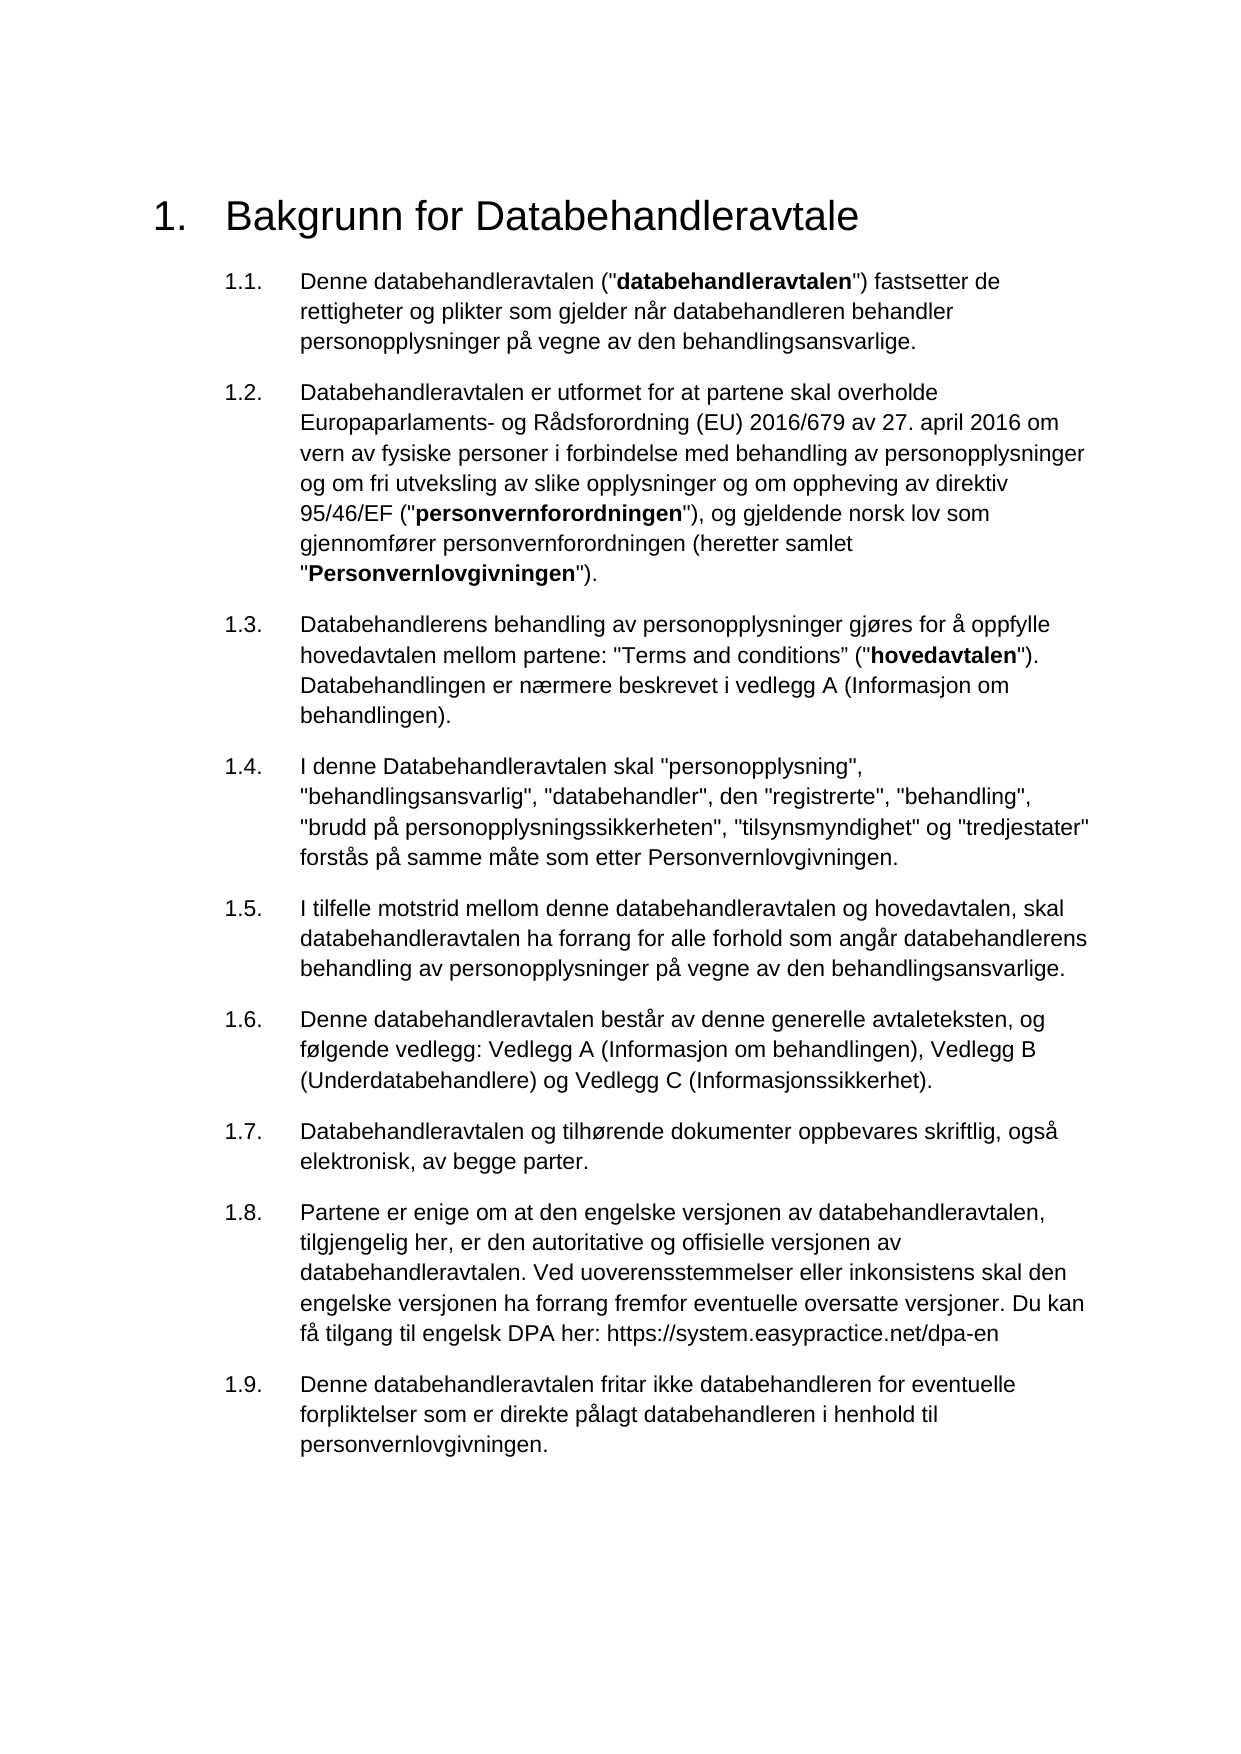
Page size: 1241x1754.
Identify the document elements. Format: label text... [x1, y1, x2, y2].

list I denne Databehandleravtalen skal "personopplysning", "behandlingsansvarlig", "databehandler", den "registrerte", "behandling", "brudd på personopplysningssikkerheten", "tilsynsmyndighet" og "tredjestater" forstås på samme måte som etter Personvernlovgivningen. [262, 753, 1090, 870]
list Denne databehandleravtalen ("databehandleravtalen") fastsetter de rettigheter og plikter som gjelder når databehandleren behandler personopplysninger på vegne av den behandlingsansvarlige. [262, 268, 1090, 354]
list Denne databehandleravtalen består av denne generelle avtaleteksten, og følgende vedlegg: Vedlegg A (Informasjon om behandlingen), Vedlegg B (Underdatabehandlere) og Vedlegg C (Informasjonssikkerhet). [262, 1006, 1090, 1093]
list Partene er enige om at den engelske versjonen av databehandleravtalen, tilgjengelig her, er den autoritative og offisielle versjonen av databehandleravtalen. Ved uoverensstemmelser eller inkonsistens skal den engelske versjonen ha forrang fremfor eventuelle oversatte versjoner. Du kan få tilgang til engelsk DPA her: https://system.easypractice.net/dpa-en [262, 1199, 1090, 1346]
list Databehandlerens behandling av personopplysninger gjøres for å oppfylle hovedavtalen mellom partene: "Terms and conditions” ("hovedavtalen"). Databehandlingen er nærmere beskrevet i vedlegg A (Informasjon om behandlingen). [262, 611, 1090, 728]
list Denne databehandleravtalen fritar ikke databehandleren for eventuelle forpliktelser som er direkte pålagt databehandleren i henhold til personvernlovgivningen. [262, 1371, 1090, 1457]
list Databehandleravtalen er utformet for at partene skal overholde Europaparlaments- og Rådsforordning (EU) 2016/679 av 27. april 2016 om vern av fysiske personer i forbindelse med behandling av personopplysninger og om fri utveksling av slike opplysninger og om oppheving av direktiv 95/46/EF ("personvernforordningen"), og gjeldende norsk lov som gjennomfører personvernforordningen (heretter samlet "Personvernlovgivningen"). [262, 379, 1090, 587]
subtitle Bakgrunn for Databehandleravtale [187, 192, 1090, 239]
list Databehandleravtalen og tilhørende dokumenter oppbevares skriftlig, også elektronisk, av begge parter. [262, 1118, 1090, 1174]
list I tilfelle motstrid mellom denne databehandleravtalen og hovedavtalen, skal databehandleravtalen ha forrang for alle forhold som angår databehandlerens behandling av personopplysninger på vegne av den behandlingsansvarlige. [262, 895, 1090, 981]
